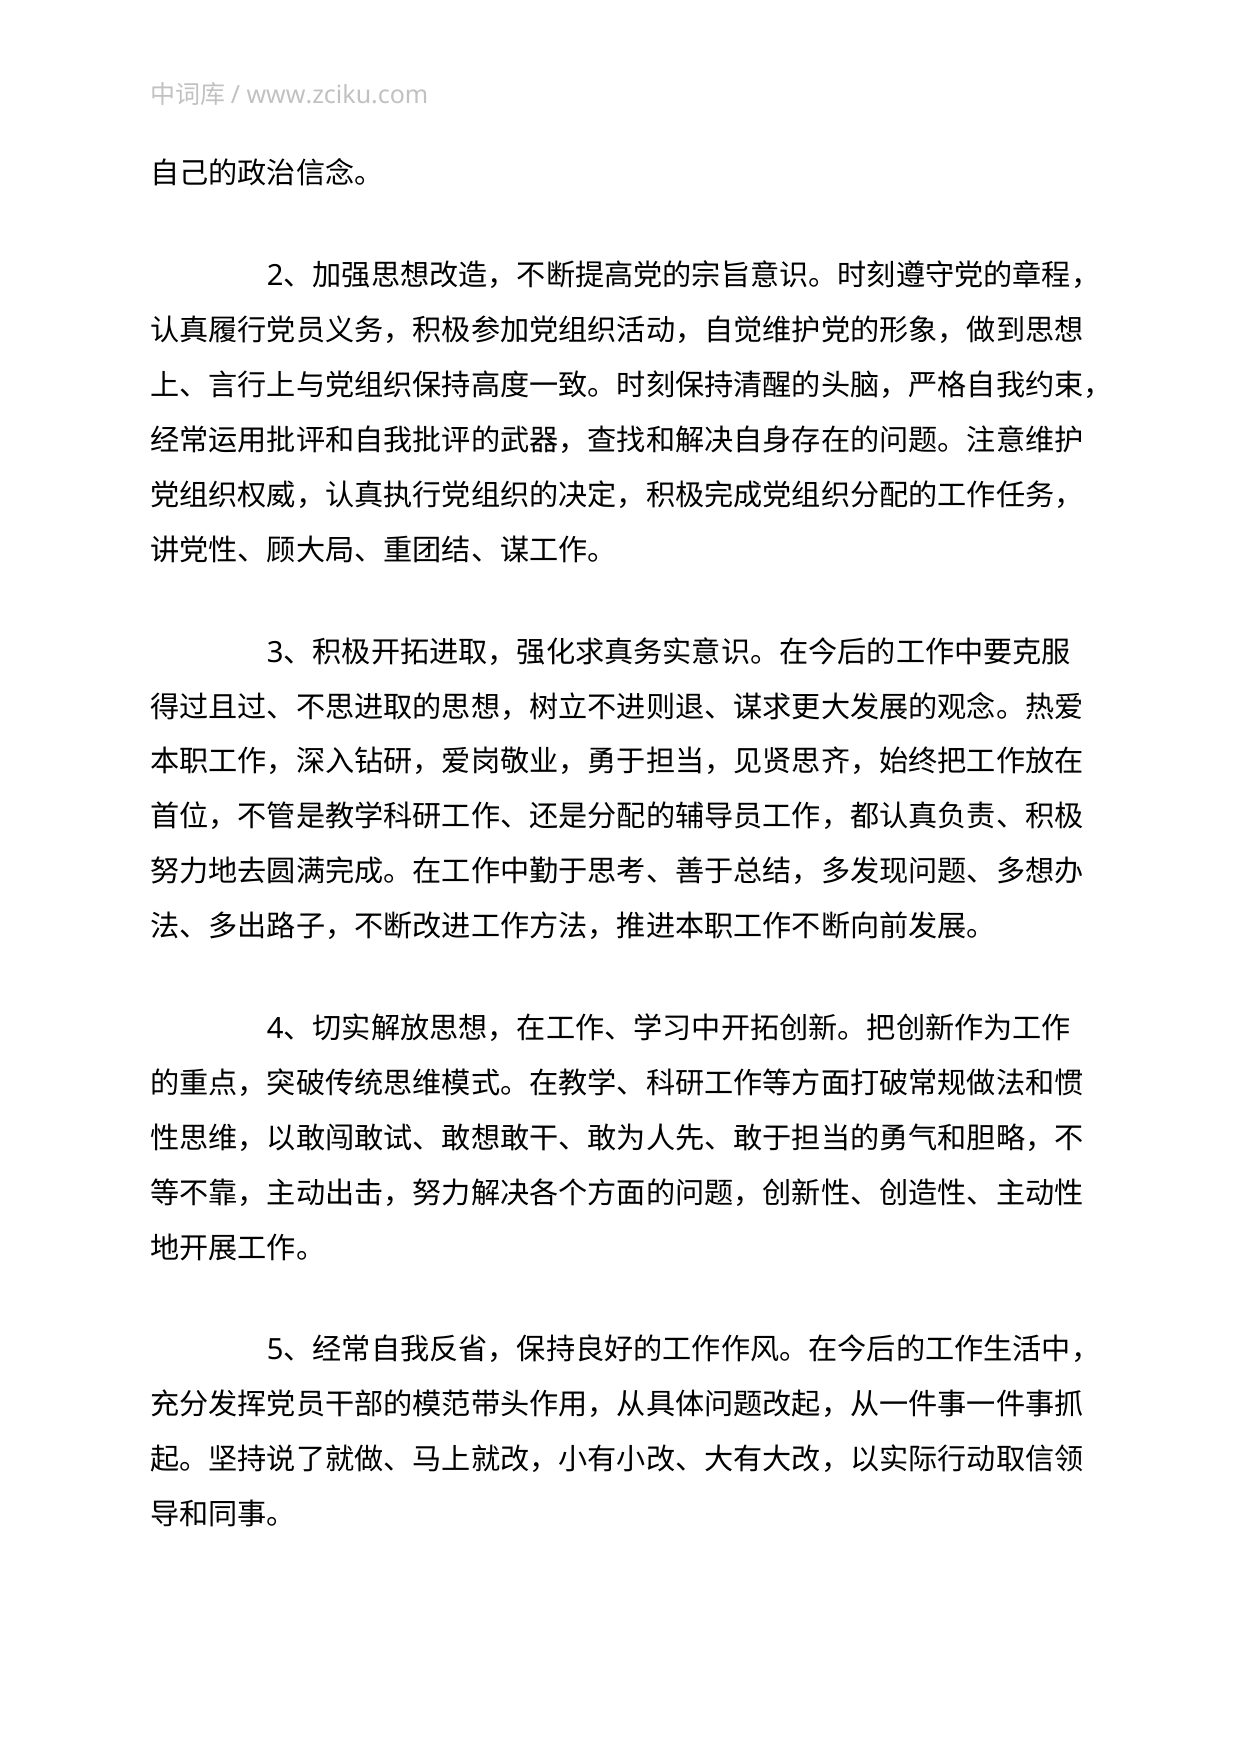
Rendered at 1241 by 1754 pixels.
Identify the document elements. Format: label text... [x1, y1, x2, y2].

text 4、切实解放思想，在工作、学习中开拓创新。把创新作为工作的重点，突破传统思维模式。在教学、科研工作等方面打破常规做法和惯性思维，以敢闯敢试、敢想敢干、敢为人先、敢于担当的勇气和胆略，不等不靠，主动出击，努力解决各个方面的问题，创新性、创造性、主动性地开展工作。 [150, 1004, 1090, 1266]
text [150, 150, 1090, 192]
text 5、经常自我反省，保持良好的工作作风。在今后的工作生活中，充分发挥党员干部的模范带头作用，从具体问题改起，从一件事一件事抓起。坚持说了就做、马上就改，小有小改、大有大改，以实际行动取信领导和同事。 [150, 1326, 1090, 1533]
text 3、积极开拓进取，强化求真务实意识。在今后的工作中要克服得过且过、不思进取的思想，树立不进则退、谋求更大发展的观念。热爱本职工作，深入钻研，爱岗敬业，勇于担当，见贤思齐，始终把工作放在首位，不管是教学科研工作、还是分配的辅导员工作，都认真负责、积极努力地去圆满完成。在工作中勤于思考、善于总结，多发现问题、多想办法、多出路子，不断改进工作方法，推进本职工作不断向前发展。 [150, 628, 1090, 945]
text 2、加强思想改造，不断提高党的宗旨意识。时刻遵守党的章程，认真履行党员义务，积极参加党组织活动，自觉维护党的形象，做到思想上、言行上与党组织保持高度一致。时刻保持清醒的头脑，严格自我约束，经常运用批评和自我批评的武器，查找和解决自身存在的问题。注意维护党组织权威，认真执行党组织的决定，积极完成党组织分配的工作任务，讲党性、顾大局、重团结、谋工作。 [150, 252, 1090, 569]
